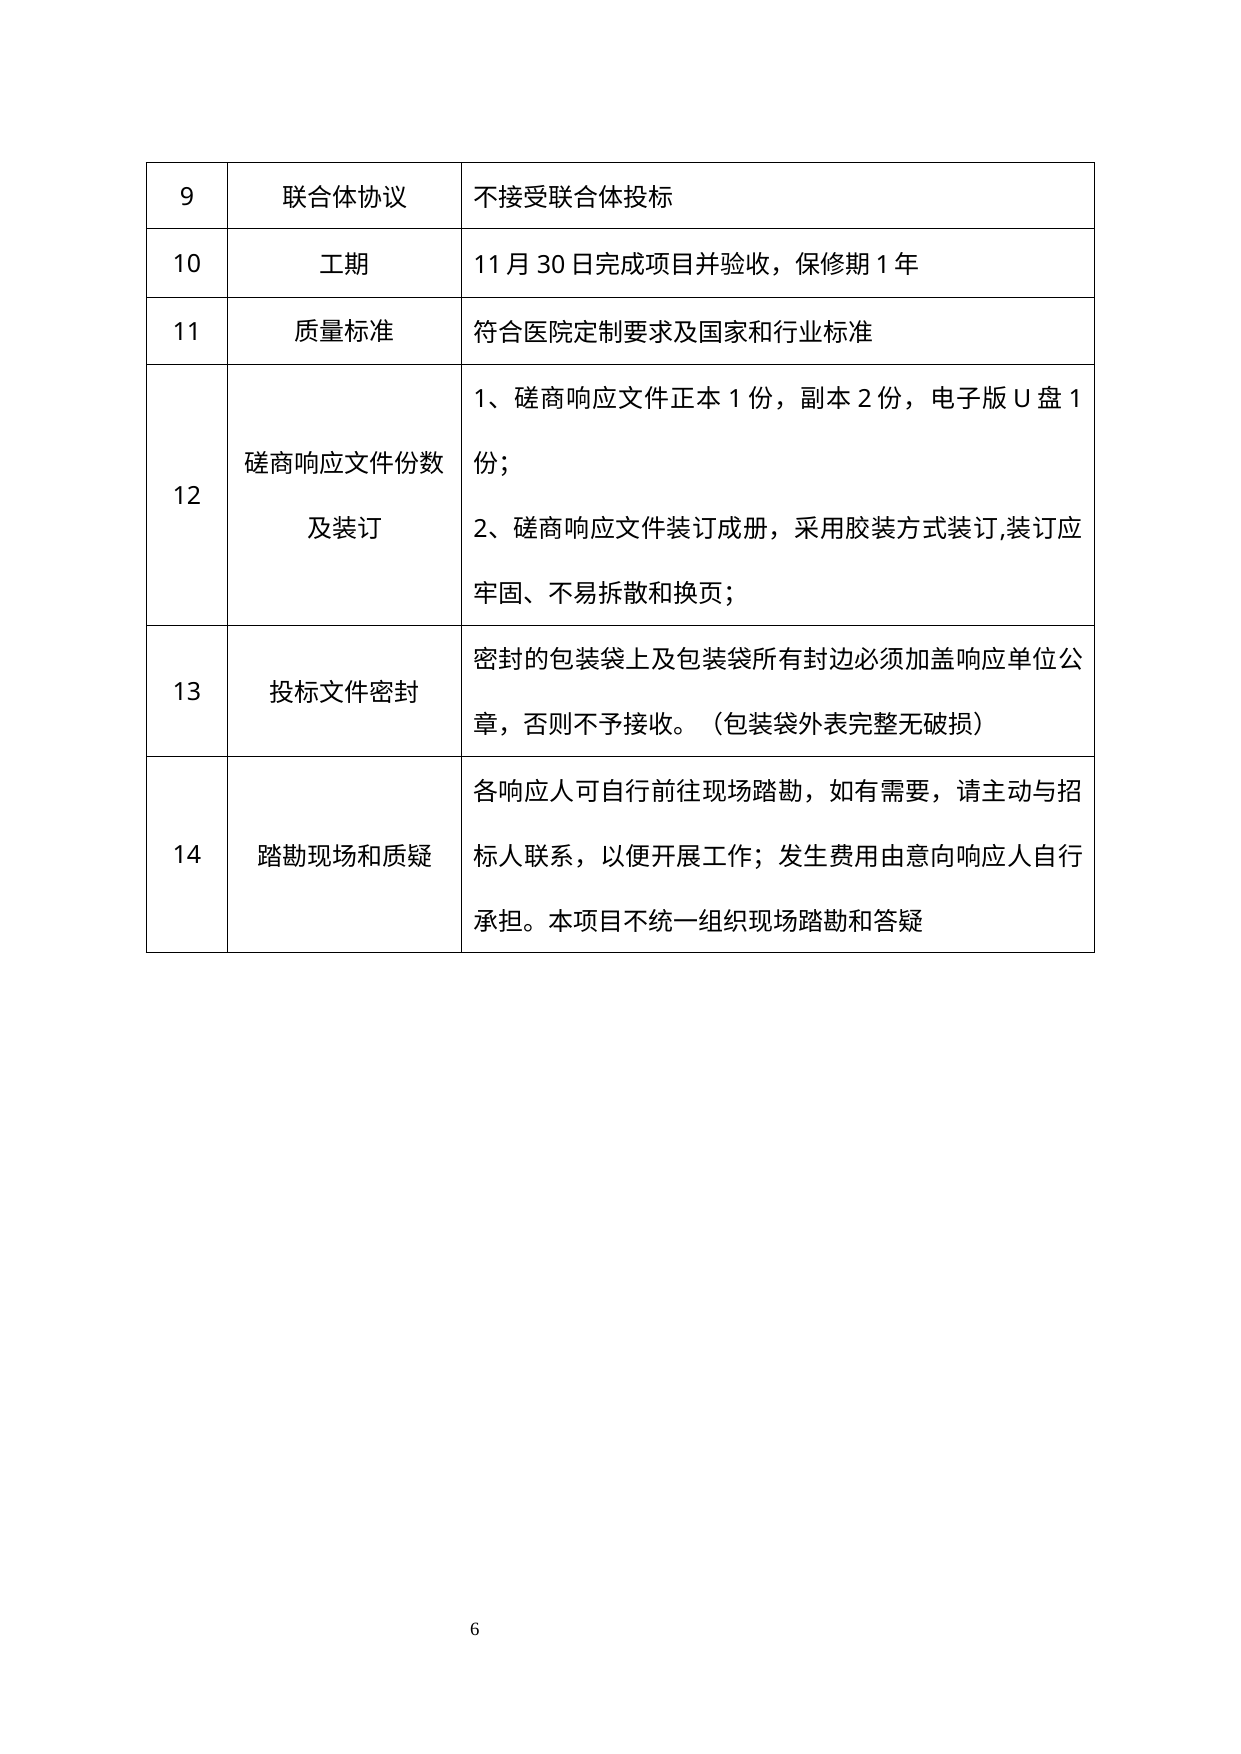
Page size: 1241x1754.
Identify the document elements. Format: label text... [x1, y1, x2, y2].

table_cell 13 [147, 626, 227, 756]
table_cell 10 [147, 229, 227, 297]
table_cell 质量标准 [228, 298, 461, 363]
table_cell 各响应人可自行前往现场踏勘，如有需要，请主动与招标人联系，以便开展工作；发生费用由意向响应人自行承担。本项目不统一组织现场踏勘和答疑 [462, 757, 1094, 952]
table_cell 密封的包装袋上及包装袋所有封边必须加盖响应单位公章，否则不予接收。（包装袋外表完整无破损） [462, 626, 1094, 756]
table_cell 1、磋商响应文件正本1份，副本2份，电子版U盘1份； 2、磋商响应文件装订成册，采用胶装方式装订,装订应牢固、不易拆散和换页； [462, 365, 1094, 624]
table_cell 工期 [228, 229, 461, 297]
table_cell 磋商响应文件份数及装订 [228, 365, 461, 624]
table_cell 12 [147, 365, 227, 624]
table_cell 11 [147, 298, 227, 363]
table_cell 联合体协议 [228, 163, 461, 228]
table_cell 9 [147, 163, 227, 228]
table_cell 符合医院定制要求及国家和行业标准 [462, 298, 1094, 363]
table_cell 11月30日完成项目并验收，保修期1年 [462, 229, 1094, 297]
table_cell 14 [147, 757, 227, 952]
table_cell 投标文件密封 [228, 626, 461, 756]
table_cell 踏勘现场和质疑 [228, 757, 461, 952]
table_cell 不接受联合体投标 [462, 163, 1094, 228]
